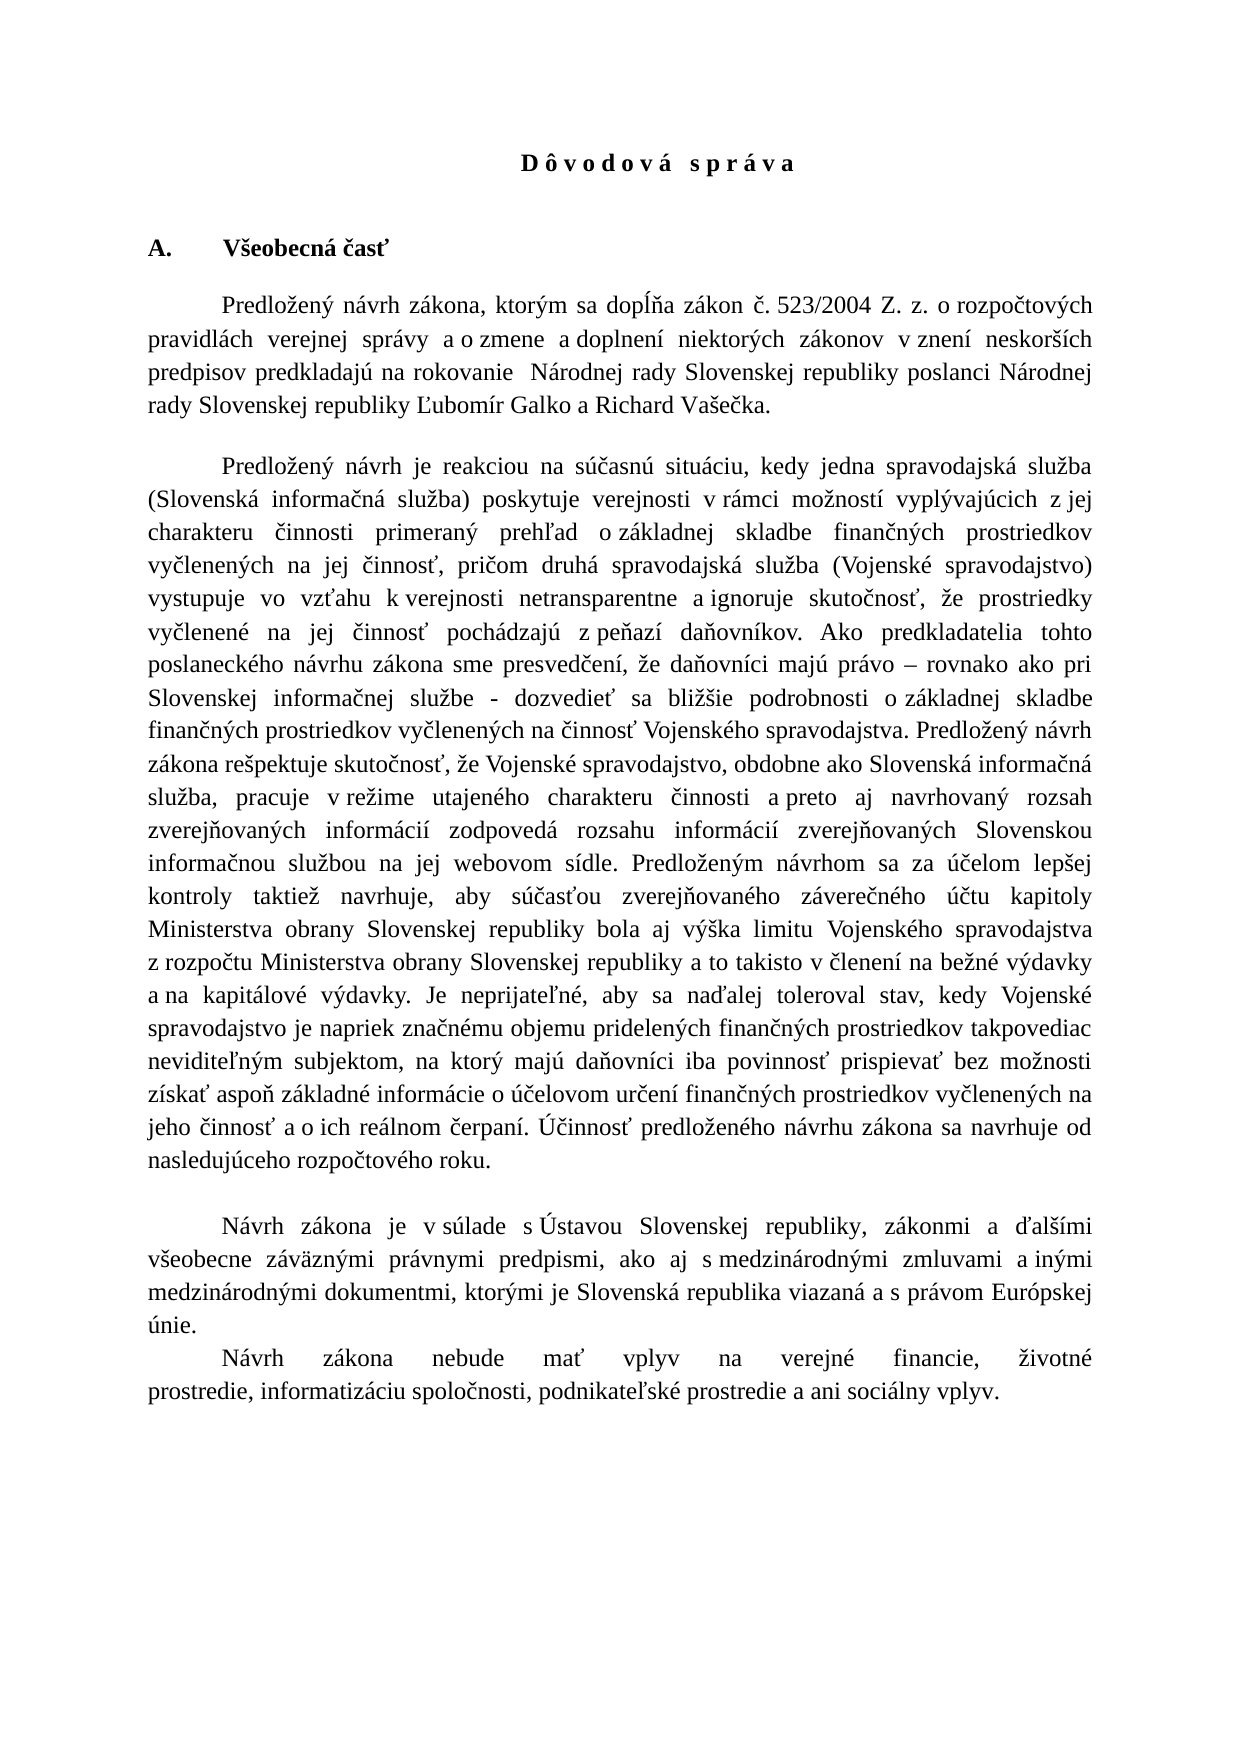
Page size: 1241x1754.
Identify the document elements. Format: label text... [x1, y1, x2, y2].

text Predložený návrh je reakciou na súčasnú situáciu, kedy jedna spravodajská služba (Slovenská informačná služba) poskytuje verejnosti v rámci možností vyplývajúcich z jej charakteru činnosti primeraný prehľad o základnej skladbe finančných prostriedkov vyčlenených na jej činnosť, pričom druhá spravodajská služba (Vojenské spravodajstvo) vystupuje vo vzťahu k verejnosti netransparentne a ignoruje skutočnosť, že prostriedky vyčlenené na jej činnosť pochádzajú z peňazí daňovníkov. Ako predkladatelia tohto poslaneckého návrhu zákona sme presvedčení, že daňovníci majú právo – rovnako ako pri Slovenskej informačnej službe - dozvedieť sa bližšie podrobnosti o základnej skladbe finančných prostriedkov vyčlenených na činnosť Vojenského spravodajstva. Predložený návrh zákona rešpektuje skutočnosť, že Vojenské spravodajstvo, obdobne ako Slovenská informačná služba, pracuje v režime utajeného charakteru činnosti a preto aj navrhovaný rozsah zverejňovaných informácií zodpovedá rozsahu informácií zverejňovaných Slovenskou informačnou službou na jej webovom sídle. Predloženým návrhom sa za účelom lepšej kontroly taktiež navrhuje, aby súčasťou zverejňovaného záverečného účtu kapitoly Ministerstva obrany Slovenskej republiky bola aj výška limitu Vojenského spravodajstva z rozpočtu Ministerstva obrany Slovenskej republiky a to takisto v členení na bežné výdavky a na kapitálové výdavky. Je neprijateľné, aby sa naďalej toleroval stav, kedy Vojenské spravodajstvo je napriek značnému objemu pridelených finančných prostriedkov takpovediac neviditeľným subjektom, na ktorý majú daňovníci iba povinnosť prispievať bez možnosti získať aspoň základné informácie o účelovom určení finančných prostriedkov vyčlenených na jeho činnosť a o ich reálnom čerpaní. Účinnosť predloženého návrhu zákona sa navrhuje od nasledujúceho rozpočtového roku. [148, 451, 1093, 1174]
text Návrh zákona je v súlade s Ústavou Slovenskej republiky, zákonmi a ďalšími všeobecne záväznými právnymi predpismi, ako aj s medzinárodnými zmluvami a inými medzinárodnými dokumentmi, ktorými je Slovenská republika viazaná a s právom Európskej únie. [148, 1211, 1093, 1339]
text Predložený návrh zákona, ktorým sa dopĺňa zákon č. 523/2004 Z. z. o rozpočtových pravidlách verejnej správy a o zmene a doplnení niektorých zákonov v znení neskorších predpisov predkladajú na rokovanie Národnej rady Slovenskej republiky poslanci Národnej rady Slovenskej republiky Ľubomír Galko a Richard Vašečka. [148, 291, 1093, 418]
list Všeobecná časť [148, 233, 1093, 262]
text D ô v o d o v á s p r á v a [148, 148, 1093, 176]
text Návrh zákona nebude mať vplyv na verejné financie, životné prostredie, informatizáciu spoločnosti, podnikateľské prostredie a ani sociálny vplyv. [148, 1343, 1093, 1405]
